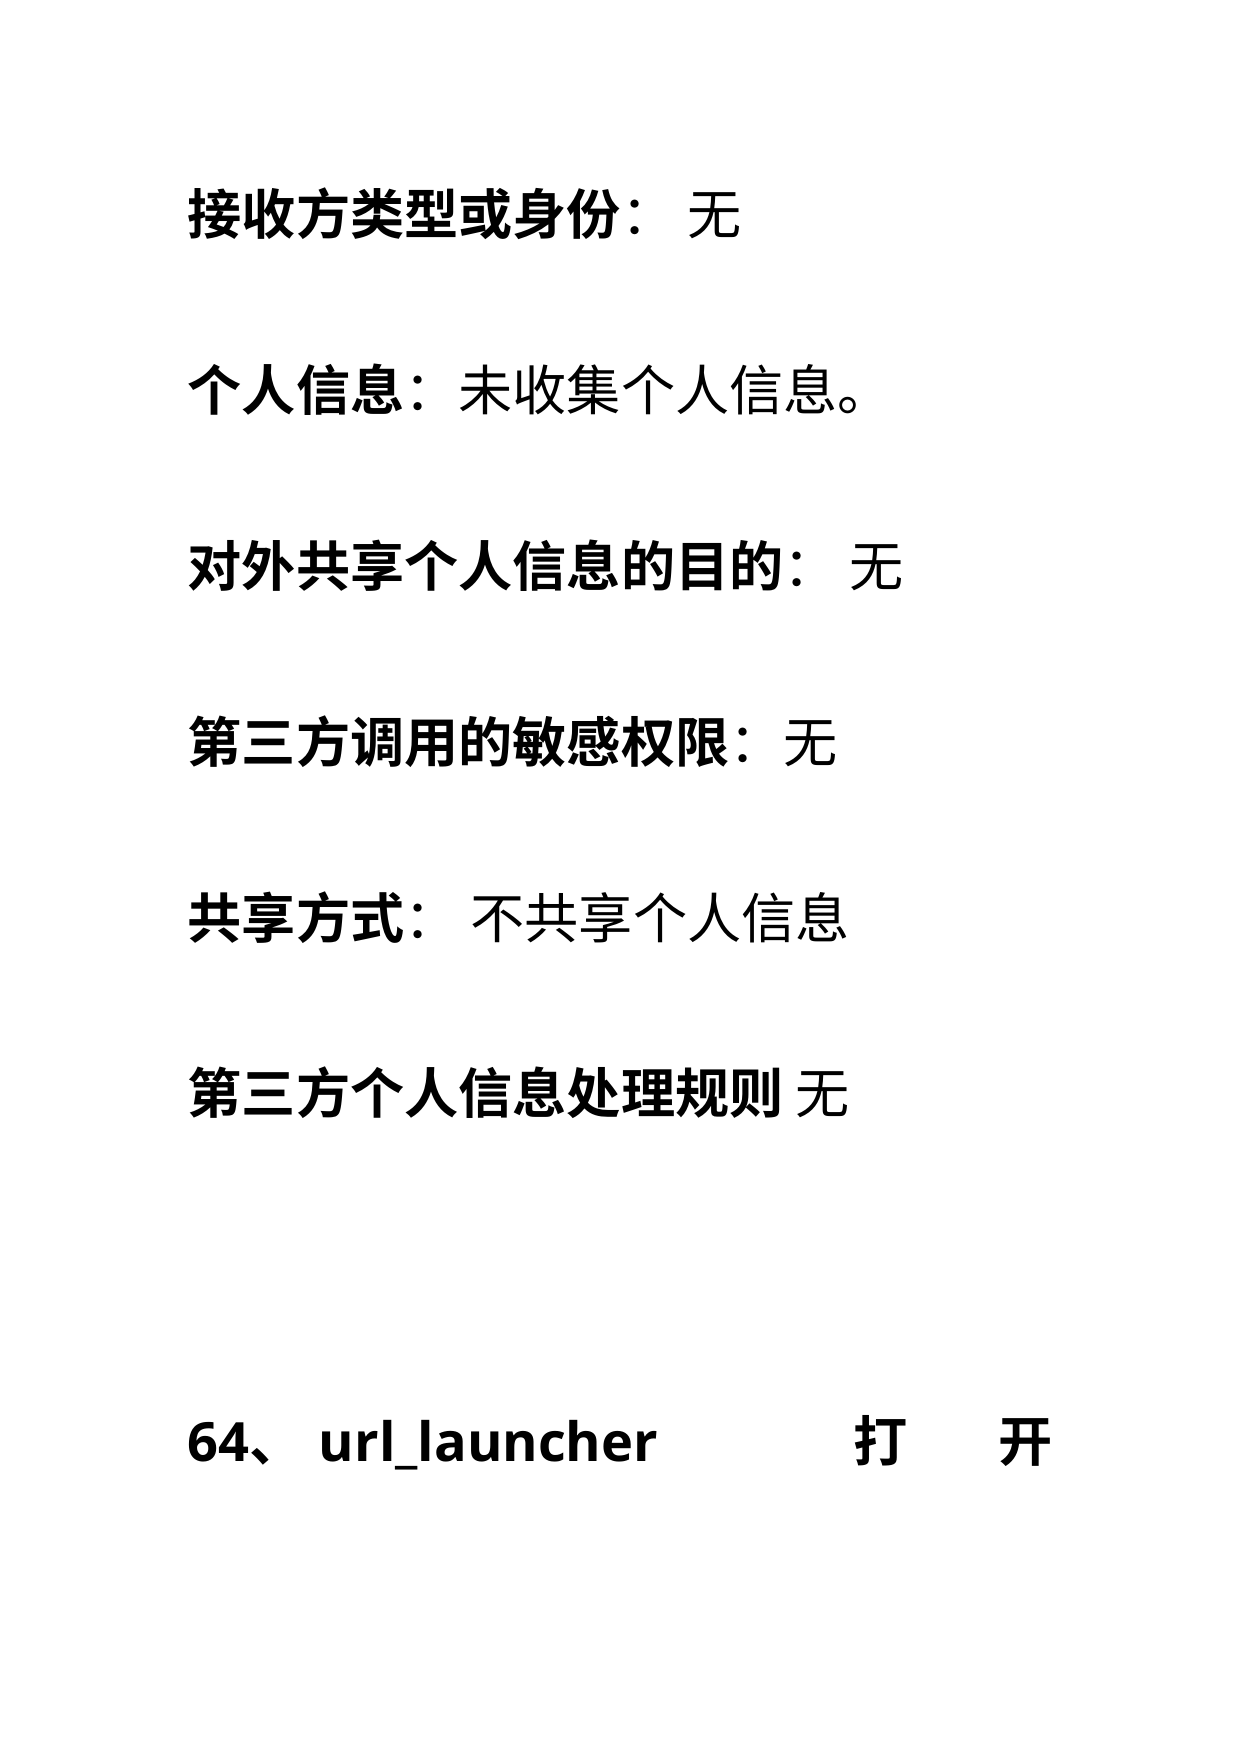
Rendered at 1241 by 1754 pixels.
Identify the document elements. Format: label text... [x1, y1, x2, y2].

text 对外共享个人信息的目的： 无 [187, 514, 1053, 611]
text 个人信息：未收集个人信息。 [187, 338, 1053, 435]
text 第三方调用的敏感权限：无 [187, 690, 1053, 787]
text 接收方类型或身份： 无 [187, 162, 1053, 259]
text 共享方式： 不共享个人信息 [187, 866, 1053, 963]
text 第三方个人信息处理规则 无 [187, 1042, 1053, 1139]
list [187, 1389, 1053, 1486]
